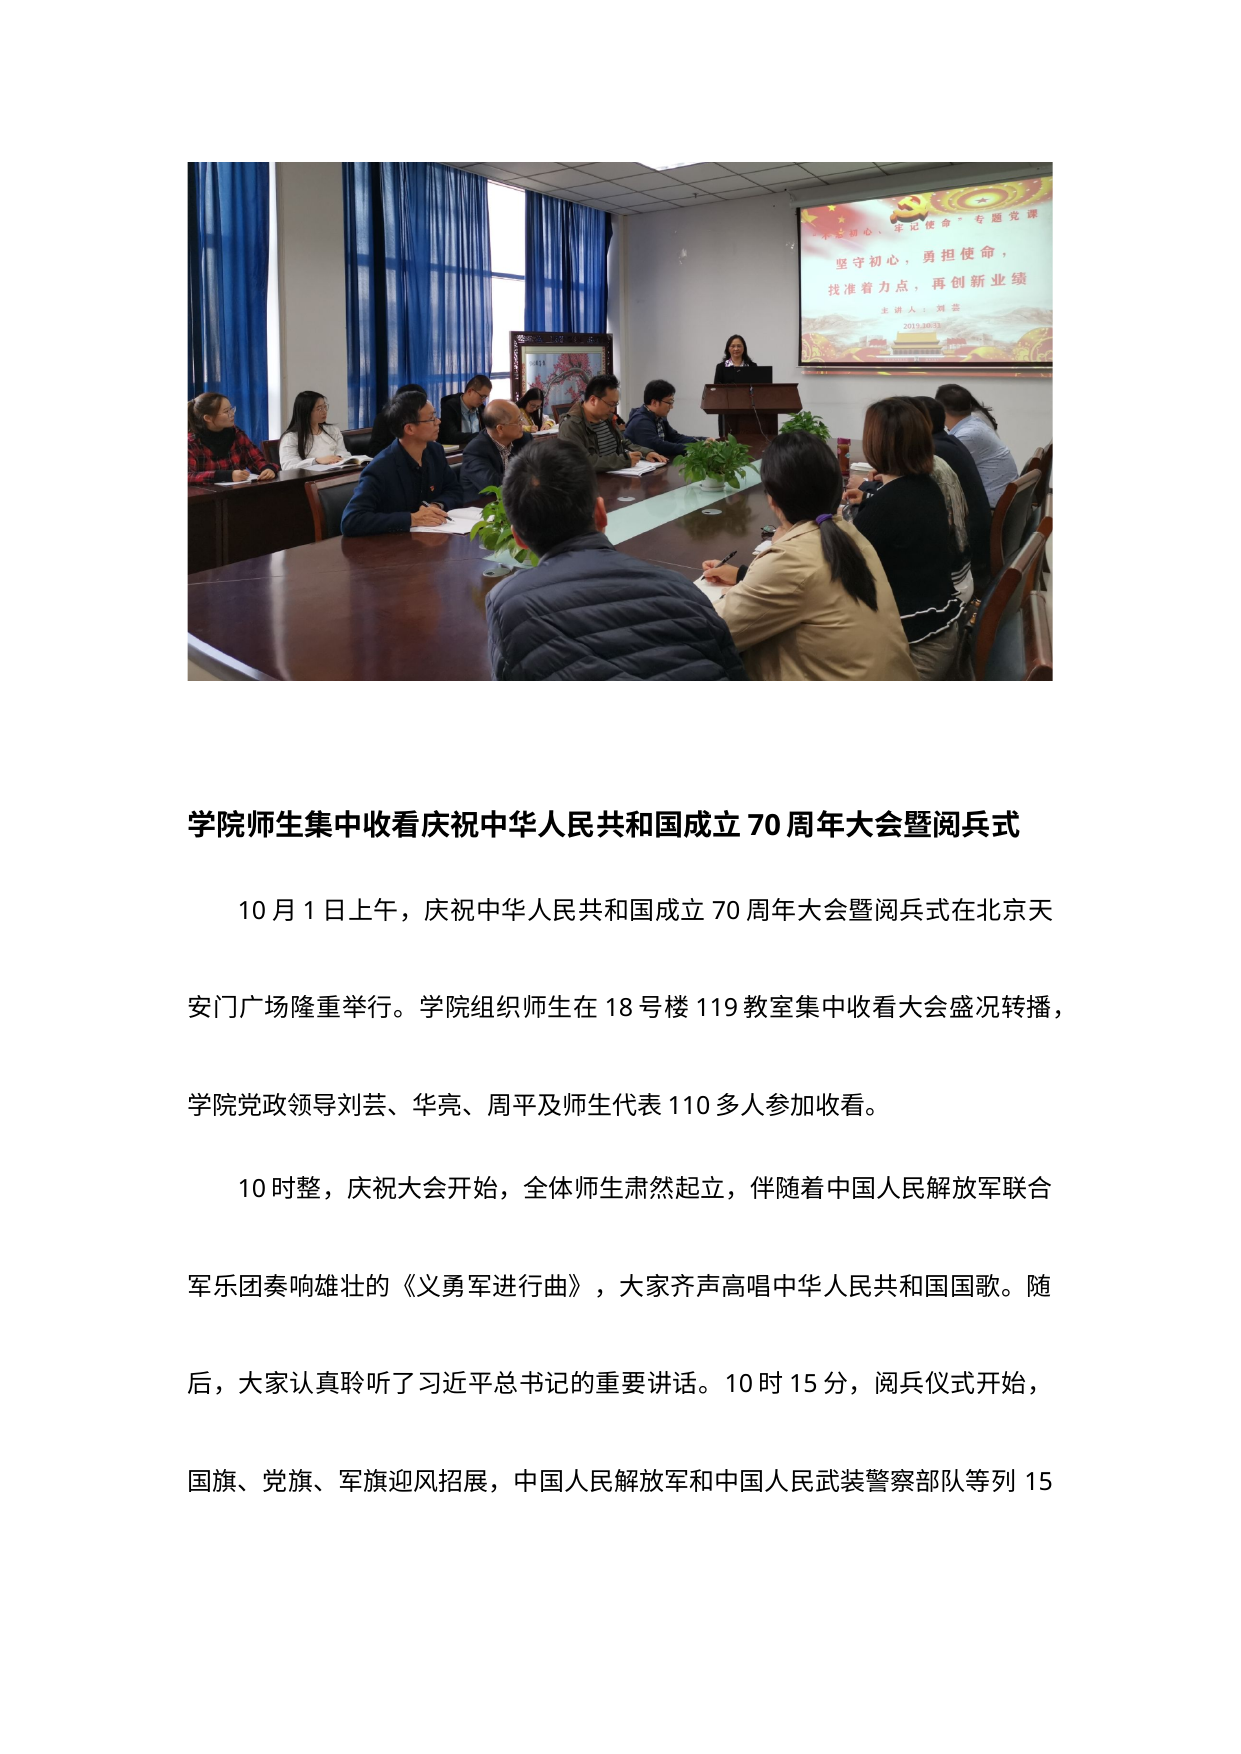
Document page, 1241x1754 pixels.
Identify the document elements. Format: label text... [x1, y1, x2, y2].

text 10月1日上午，庆祝中华人民共和国成立70周年大会暨阅兵式在北京天安门广场隆重举行。学院组织师生在18号楼119教室集中收看大会盛况转播，学院党政领导刘芸、华亮、周平及师生代表110多人参加收看。 [187, 876, 1053, 1136]
picture [187, 162, 1053, 681]
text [187, 1154, 1053, 1512]
text 学院师生集中收看庆祝中华人民共和国成立70周年大会暨阅兵式 [187, 790, 1053, 855]
